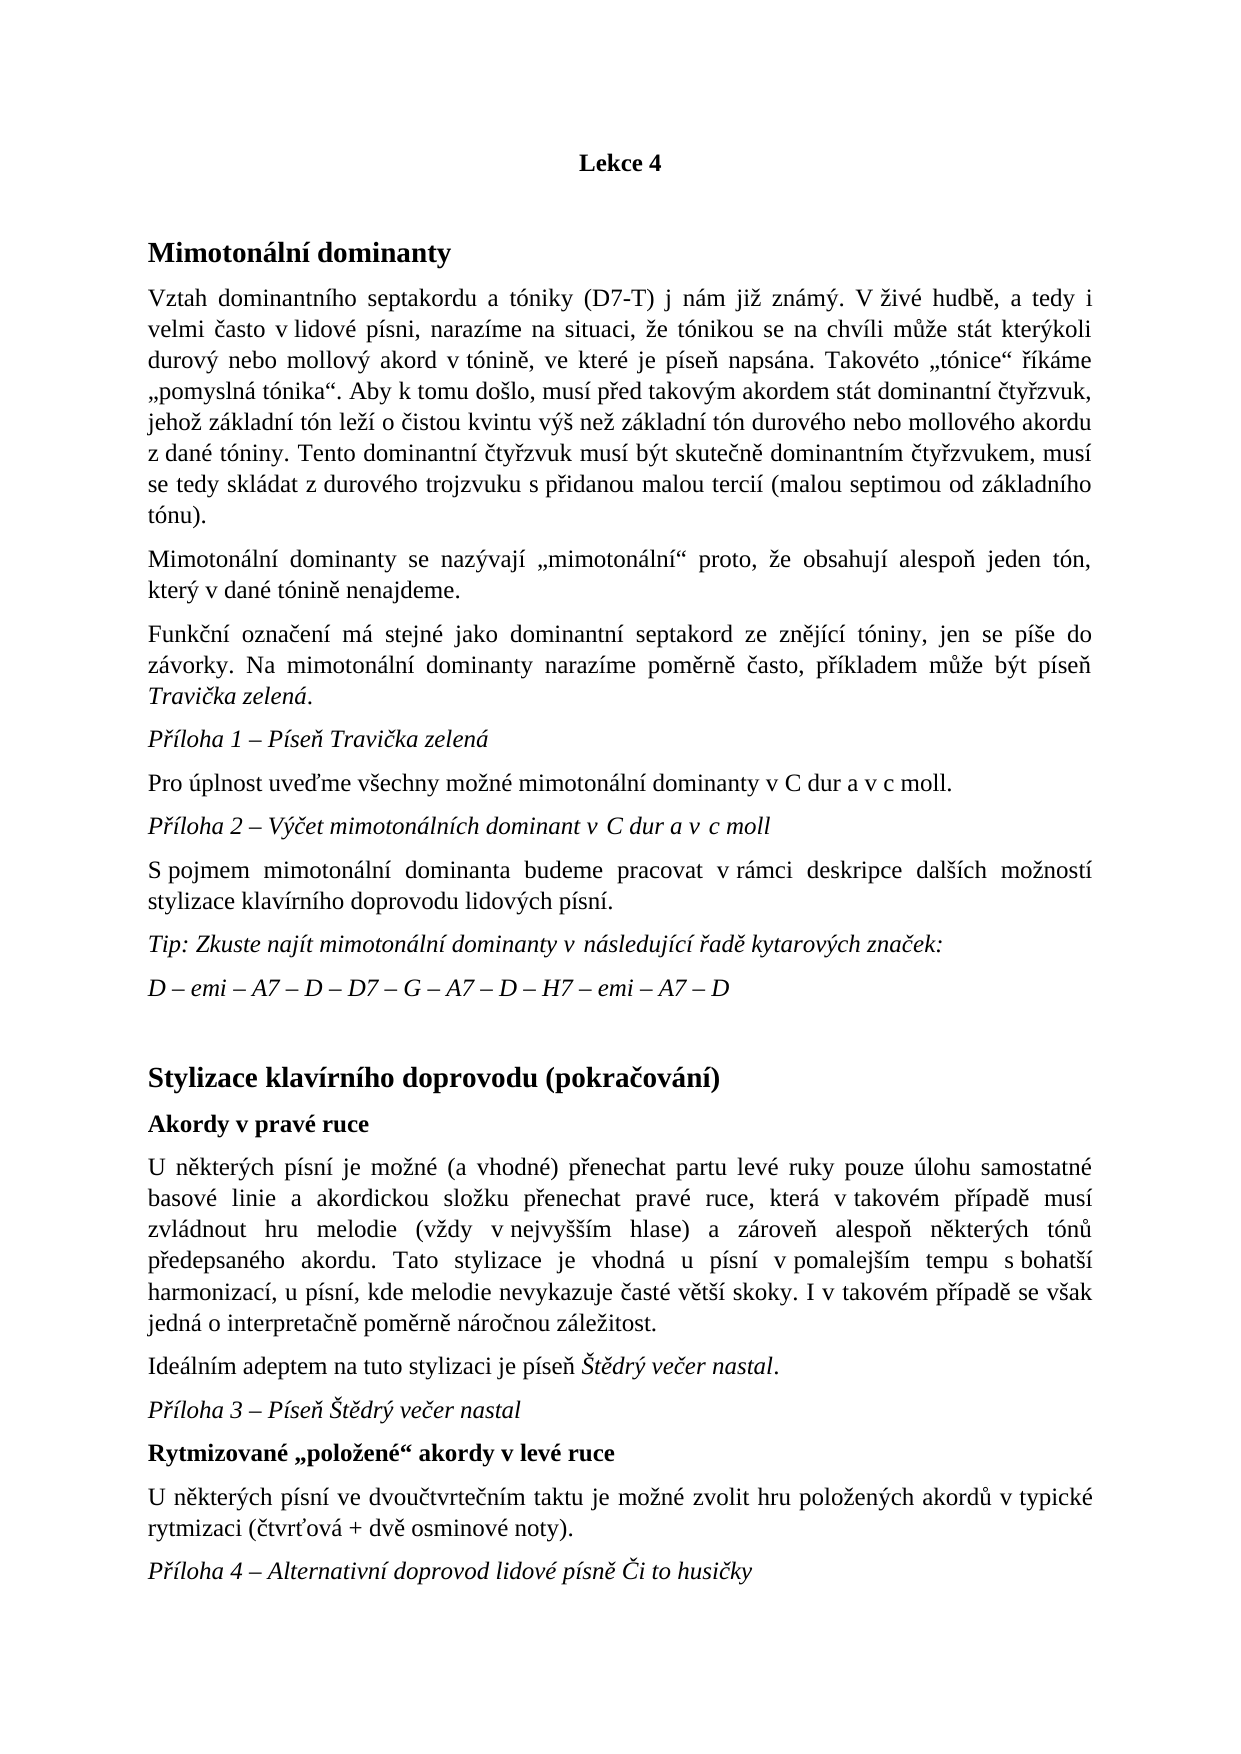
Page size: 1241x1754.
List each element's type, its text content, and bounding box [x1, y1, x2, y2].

text U některých písní je možné (a vhodné) přenechat partu levé ruky pouze úlohu samostatné basové linie a akordickou složku přenechat pravé ruce, která v takovém případě musí zvládnout hru melodie (vždy v nejvyšším hlase) a zároveň alespoň některých tónů předepsaného akordu. Tato stylizace je vhodná u písní v pomalejším tempu s bohatší harmonizací, u písní, kde melodie nevykazuje časté větší skoky. I v takovém případě se však jedná o interpretačně poměrně náročnou záležitost. [148, 1152, 1093, 1336]
text U některých písní ve dvoučtvrtečním taktu je možné zvolit hru položených akordů v typické rytmizaci (čtvrťová + dvě osminové noty). [148, 1482, 1093, 1542]
text Akordy v pravé ruce [148, 1109, 1093, 1138]
text Ideálním adeptem na tuto stylizaci je píseň Štědrý večer nastal. [148, 1351, 1093, 1380]
text Pro úplnost uveďme všechny možné mimotonální dominanty v C dur a v c moll. [148, 768, 1093, 797]
text D – emi – A7 – D – D7 – G – A7 – D – H7 – emi – A7 – D [148, 973, 1093, 1002]
text Příloha 3 – Píseň Štědrý večer nastal [148, 1395, 1093, 1423]
text Rytmizované „položené“ akordy v levé ruce [148, 1438, 1093, 1467]
text Funkční označení má stejné jako dominantní septakord ze znějící tóniny, jen se píše do závorky. Na mimotonální dominanty narazíme poměrně často, příkladem může být píseň Travička zelená. [148, 619, 1093, 709]
text Mimotonální dominanty se nazývají „mimotonální“ proto, že obsahují alespoň jeden tón, který v dané tónině nenajdeme. [148, 544, 1093, 604]
text Příloha 4 – Alternativní doprovod lidové písně Či to husičky [148, 1556, 1093, 1585]
text Stylizace klavírního doprovodu (pokračování) [148, 1060, 1093, 1094]
text Tip: Zkuste najít mimotonální dominanty v následující řadě kytarových značek: [148, 929, 1093, 958]
text Příloha 1 – Píseň Travička zelená [148, 724, 1093, 753]
text S pojmem mimotonální dominanta budeme pracovat v rámci deskripce dalších možností stylizace klavírního doprovodu lidových písní. [148, 855, 1093, 915]
text Příloha 2 – Výčet mimotonálních dominant v C dur a v c moll [148, 811, 1093, 840]
text Mimotonální dominanty [148, 235, 1093, 268]
text Vztah dominantního septakordu a tóniky (D7-T) j nám již známý. V živé hudbě, a tedy i velmi často v lidové písni, narazíme na situaci, že tónikou se na chvíli může stát kterýkoli durový nebo mollový akord v tónině, ve které je píseň napsána. Takovéto „tónice“ říkáme „pomyslná tónika“. Aby k tomu došlo, musí před takovým akordem stát dominantní čtyřzvuk, jehož základní tón leží o čistou kvintu výš než základní tón durového nebo mollového akordu z dané tóniny. Tento dominantní čtyřzvuk musí být skutečně dominantním čtyřzvukem, musí se tedy skládat z durového trojzvuku s přidanou malou tercií (malou septimou od základního tónu). [148, 283, 1093, 529]
text Lekce 4 [148, 148, 1093, 176]
